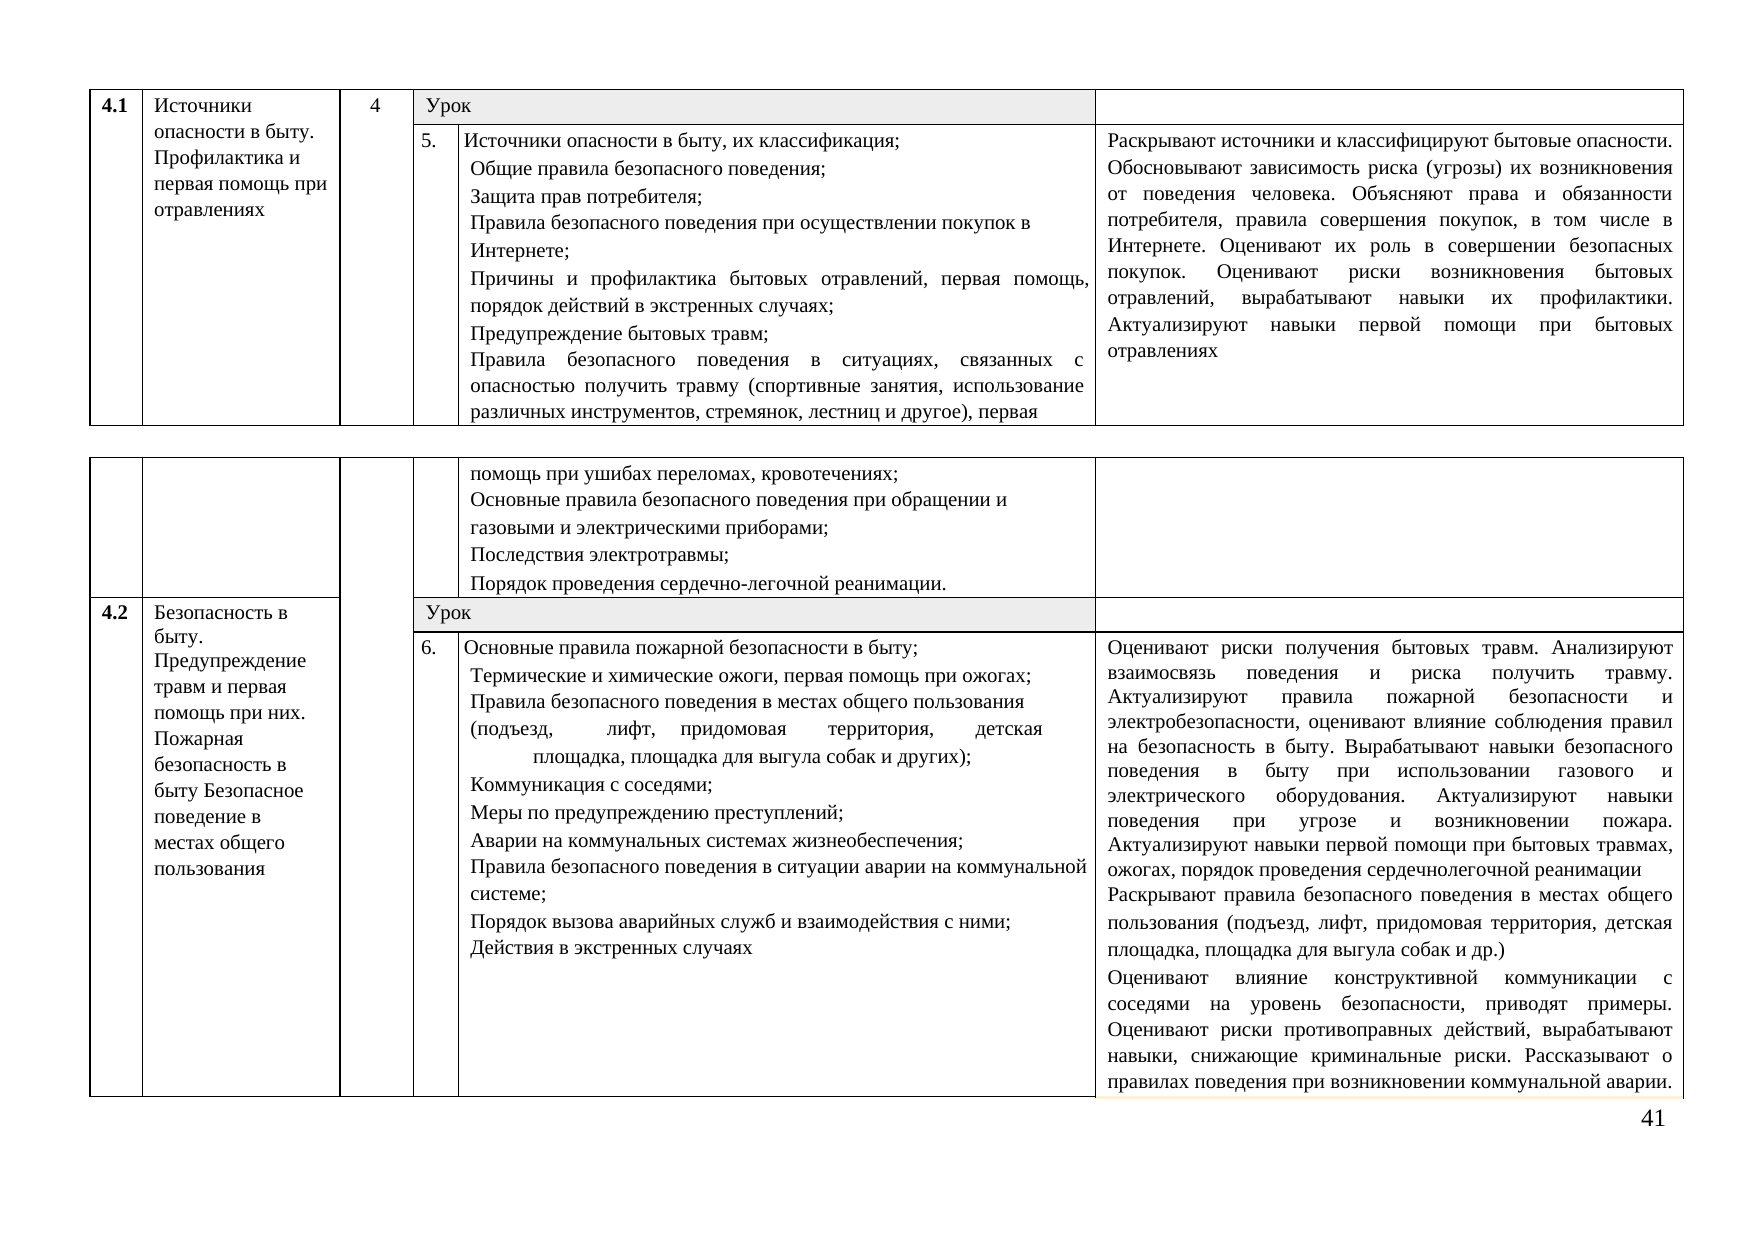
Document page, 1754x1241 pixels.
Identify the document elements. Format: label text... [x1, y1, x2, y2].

table_cell 6. [414, 633, 458, 1096]
table_header [341, 458, 413, 1096]
table_cell Источники опасности в быту, их классификация; Общие правила безопасного поведения; Защита прав потребителя; Правила безопасного поведения при осуществлении покупок в Интернете; Причины и профилактика бытовых отравлений, первая помощь, порядок действий в экстренных случаях; Предупреждение бытовых травм; Правила безопасного поведения в ситуациях, связанных с опасностью получить травму (спортивные занятия, использование различных инструментов, стремянок, лестниц и другое), первая [459, 125, 1095, 425]
table_cell 5. [414, 125, 458, 425]
table_header [414, 458, 458, 597]
table_cell Раскрывают источники и классифицируют бытовые опасности. Обосновывают зависимость риска (угрозы) их возникновения от поведения человека. Объясняют права и обязанности потребителя, правила совершения покупок, в том числе в Интернете. Оценивают их роль в совершении безопасных покупок. Оценивают риски возникновения бытовых отравлений, вырабатывают навыки их профилактики. Актуализируют навыки первой помощи при бытовых отравлениях [1096, 125, 1683, 425]
table_cell 4 [341, 90, 413, 425]
table_cell [1096, 90, 1683, 124]
table_cell Урок [414, 90, 1095, 124]
table_header [143, 458, 339, 597]
table_cell Безопасность в быту. Предупреждение травм и первая помощь при них. Пожарная безопасность в быту Безопасное поведение в местах общего пользования [143, 598, 339, 1096]
table_cell 4.2 [91, 598, 142, 1096]
table_cell [1096, 598, 1683, 631]
table_cell Источники опасности в быту. Профилактика и первая помощь при отравлениях [143, 90, 339, 425]
table_header помощь при ушибах переломах, кровотечениях; Основные правила безопасного поведения при обращении и газовыми и электрическими приборами; Последствия электротравмы; Порядок проведения сердечно-легочной реанимации. [459, 458, 1095, 597]
table_cell 4.1 [91, 90, 142, 425]
table_cell Урок [414, 598, 1095, 631]
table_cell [1096, 633, 1683, 1096]
table_header [1096, 458, 1683, 597]
table_header [91, 458, 142, 597]
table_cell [459, 633, 1095, 1096]
